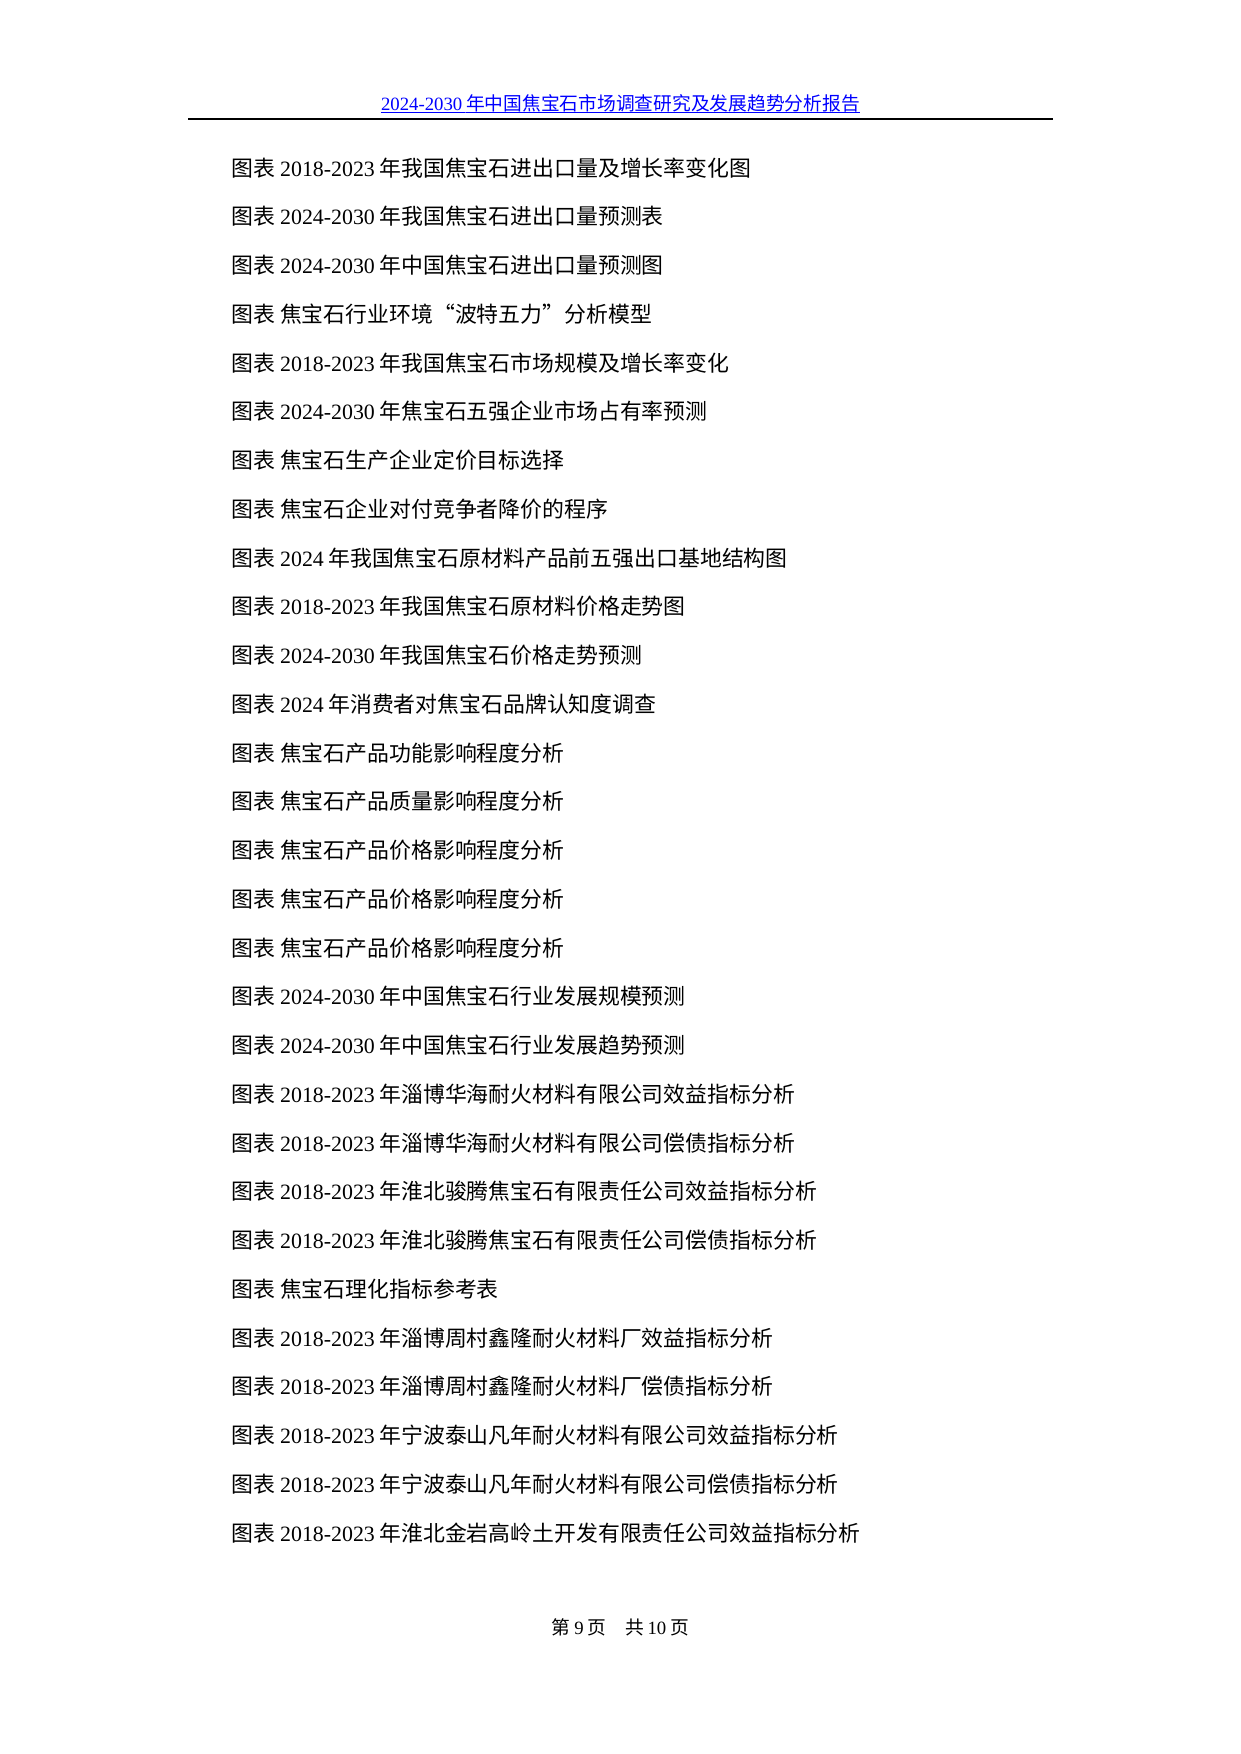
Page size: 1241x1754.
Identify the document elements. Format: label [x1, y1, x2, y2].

text [187, 150, 1053, 1548]
